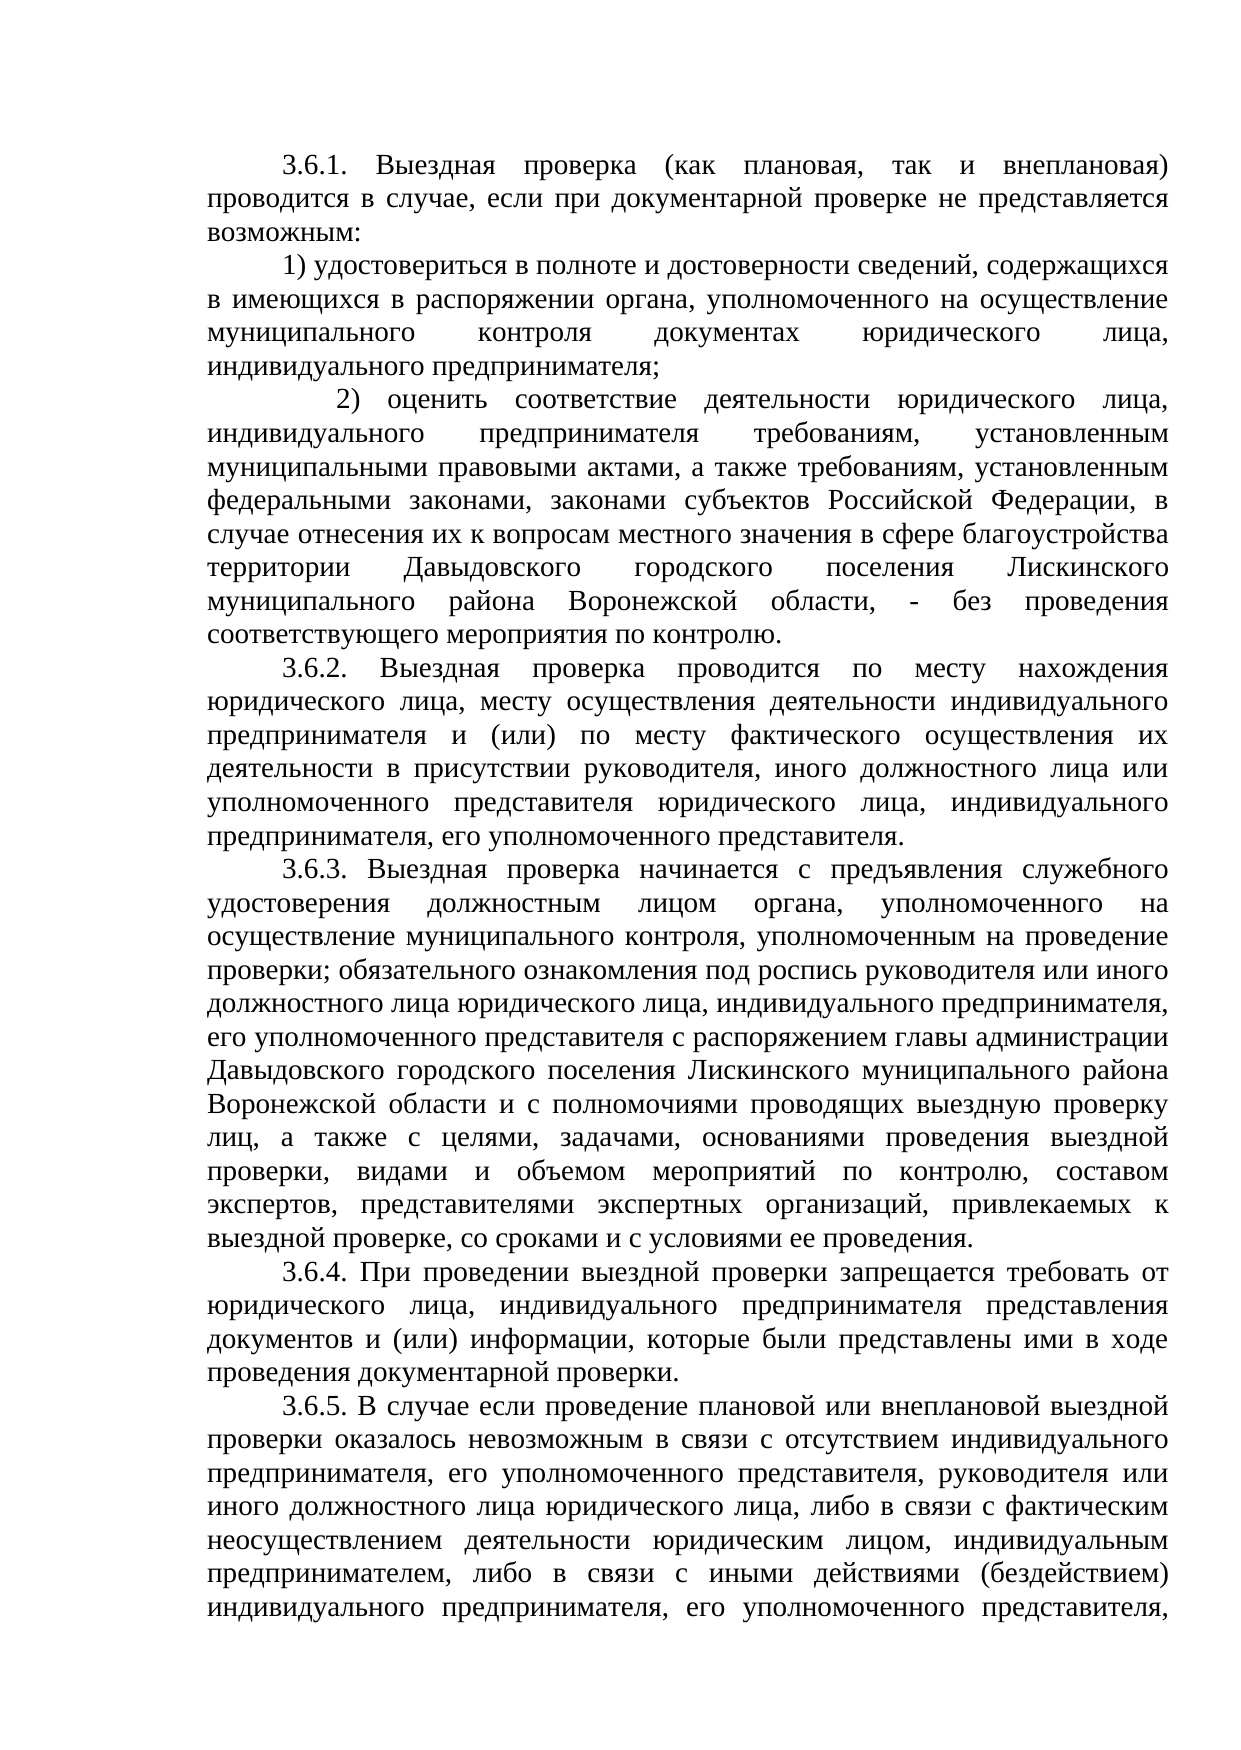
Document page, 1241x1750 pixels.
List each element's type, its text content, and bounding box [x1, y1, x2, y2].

text 1) удостовериться в полноте и достоверности сведений, содержащихся в имеющихся в распоряжении органа, уполномоченного на осуществление муниципального контроля документах юридического лица, индивидуального предпринимателя; [207, 247, 1169, 382]
text 2) оценить соответствие деятельности юридического лица, индивидуального предпринимателя требованиям, установленным муниципальными правовыми актами, а также требованиям, установленным федеральными законами, законами субъектов Российской Федерации, в случае отнесения их к вопросам местного значения в сфере благоустройства территории Давыдовского городского поселения Лискинского муниципального района Воронежской области, - без проведения соответствующего мероприятия по контролю. [207, 382, 1169, 650]
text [207, 1388, 1169, 1623]
text 3.6.1. Выездная проверка (как плановая, так и внеплановая) проводится в случае, если при документарной проверке не представляется возможным: [207, 147, 1169, 247]
text 3.6.3. Выездная проверка начинается с предъявления служебного удостоверения должностным лицом органа, уполномоченного на осуществление муниципального контроля, уполномоченным на проведение проверки; обязательного ознакомления под роспись руководителя или иного должностного лица юридического лица, индивидуального предпринимателя, его уполномоченного представителя с распоряжением главы администрации Давыдовского городского поселения Лискинского муниципального района Воронежской области и с полномочиями проводящих выездную проверку лиц, а также с целями, задачами, основаниями проведения выездной проверки, видами и объемом мероприятий по контролю, составом экспертов, представителями экспертных организаций, привлекаемых к выездной проверке, со сроками и с условиями ее проведения. [207, 851, 1169, 1254]
text 3.6.2. Выездная проверка проводится по месту нахождения юридического лица, месту осуществления деятельности индивидуального предпринимателя и (или) по месту фактического осуществления их деятельности в присутствии руководителя, иного должностного лица или уполномоченного представителя юридического лица, индивидуального предпринимателя, его уполномоченного представителя. [207, 650, 1169, 851]
text 3.6.4. При проведении выездной проверки запрещается требовать от юридического лица, индивидуального предпринимателя представления документов и (или) информации, которые были представлены ими в ходе проведения документарной проверки. [207, 1254, 1169, 1388]
